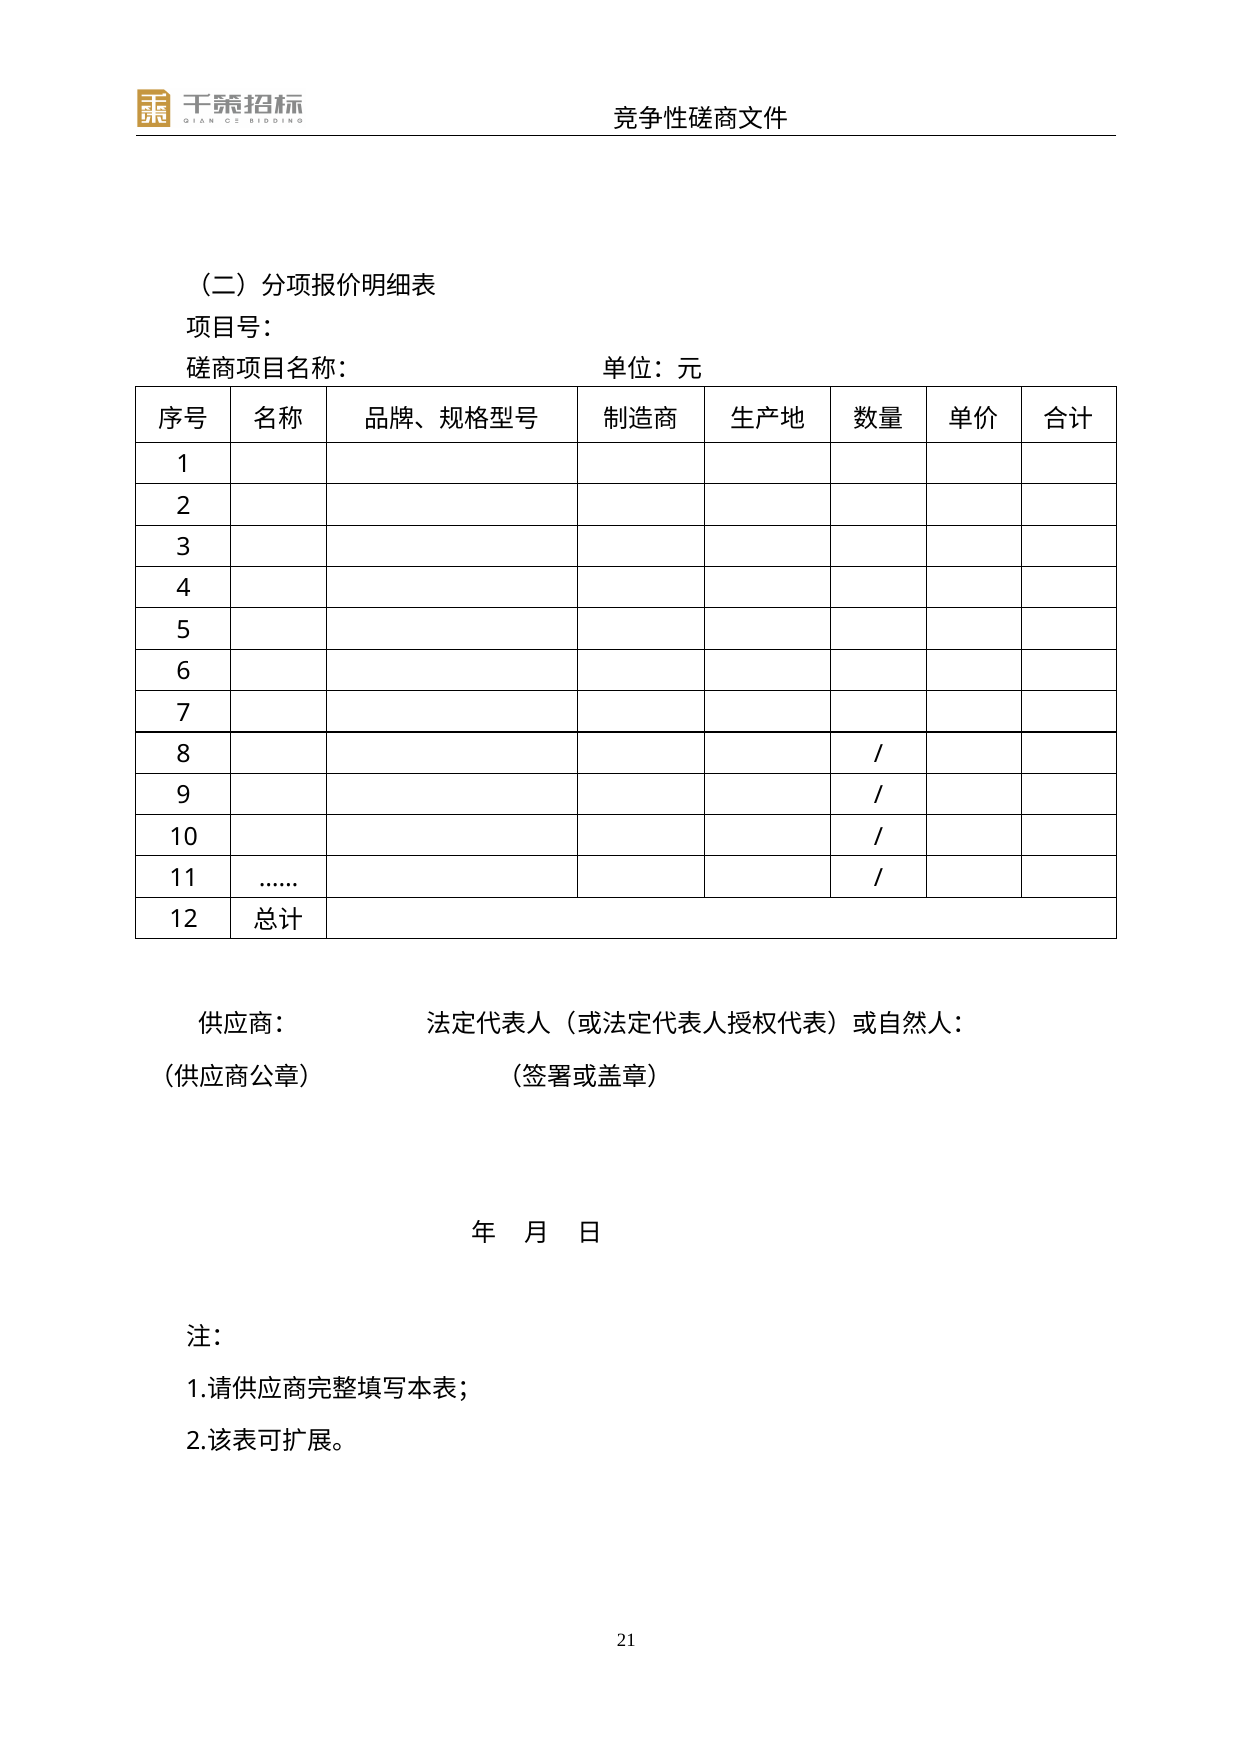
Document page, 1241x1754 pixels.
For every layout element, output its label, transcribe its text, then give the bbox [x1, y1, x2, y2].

table_cell / [831, 856, 926, 897]
table_cell [1022, 774, 1116, 814]
table_cell [578, 567, 704, 607]
table_cell [705, 443, 830, 483]
table_cell [705, 567, 830, 607]
table_cell [705, 608, 830, 649]
table_cell [578, 774, 704, 814]
table_cell [831, 443, 926, 483]
table_cell [927, 608, 1021, 649]
table_cell [927, 856, 1021, 897]
table_cell [231, 526, 326, 566]
table_cell [1022, 526, 1116, 566]
table_cell [578, 856, 704, 897]
table_cell [1022, 650, 1116, 690]
table_cell [578, 608, 704, 649]
table_cell 12 [136, 898, 230, 938]
table_cell [705, 856, 830, 897]
table_cell 5 [136, 608, 230, 649]
table_header 合计 [1022, 387, 1116, 442]
table_cell [705, 733, 830, 773]
table_cell [327, 567, 577, 607]
table_cell [1022, 567, 1116, 607]
table_cell [927, 815, 1021, 855]
text 年 月 日 [136, 1199, 1116, 1252]
table_cell [231, 567, 326, 607]
table_cell / [831, 815, 926, 855]
picture [135, 88, 306, 128]
table_cell [327, 526, 577, 566]
table_cell 8 [136, 733, 230, 773]
text （供应商公章） （签署或盖章） [136, 1043, 1116, 1095]
table_cell [831, 567, 926, 607]
text （二）分项报价明细表 [136, 261, 1116, 303]
table_cell [231, 484, 326, 524]
table_cell 总计 [231, 898, 326, 938]
table_cell [578, 526, 704, 566]
table_cell [327, 774, 577, 814]
text 磋商项目名称： 单位：元 [136, 344, 1116, 386]
table_cell [327, 856, 577, 897]
text 1.请供应商完整填写本表； [136, 1356, 1116, 1408]
table_cell [831, 526, 926, 566]
table_cell [327, 815, 577, 855]
table_cell 11 [136, 856, 230, 897]
table_cell [831, 691, 926, 731]
table_header 单价 [927, 387, 1021, 442]
table_cell 2 [136, 484, 230, 524]
table_cell [831, 650, 926, 690]
table_cell [705, 650, 830, 690]
table_cell / [831, 733, 926, 773]
table_cell [927, 443, 1021, 483]
table_cell [327, 691, 577, 731]
table_cell 6 [136, 650, 230, 690]
table_cell 7 [136, 691, 230, 731]
text 2.该表可扩展。 [136, 1408, 1116, 1460]
table_cell / [831, 774, 926, 814]
table_cell [327, 898, 1116, 938]
table_cell [327, 608, 577, 649]
table_cell [1022, 484, 1116, 524]
table_cell [1022, 443, 1116, 483]
text 供应商： 法定代表人（或法定代表人授权代表）或自然人： [136, 991, 1116, 1043]
table_cell 3 [136, 526, 230, 566]
table_cell [231, 650, 326, 690]
table_cell [327, 443, 577, 483]
table_cell [578, 815, 704, 855]
text 项目号： [136, 303, 1116, 344]
table_cell [705, 526, 830, 566]
table_cell [327, 484, 577, 524]
table_cell …… [231, 856, 326, 897]
table_cell [1022, 733, 1116, 773]
table_cell [1022, 608, 1116, 649]
table_header 生产地 [705, 387, 830, 442]
table_cell [705, 774, 830, 814]
table_cell [831, 608, 926, 649]
table_cell [1022, 856, 1116, 897]
table_cell [578, 650, 704, 690]
table_cell 9 [136, 774, 230, 814]
table_cell [927, 691, 1021, 731]
table_cell [705, 484, 830, 524]
table_cell [927, 526, 1021, 566]
table_cell [327, 733, 577, 773]
table_cell [327, 650, 577, 690]
table_header 名称 [231, 387, 326, 442]
table_cell [831, 484, 926, 524]
table_header 制造商 [578, 387, 704, 442]
table_cell 1 [136, 443, 230, 483]
table_cell [927, 774, 1021, 814]
table_header 品牌、规格型号 [327, 387, 577, 442]
table_cell [927, 567, 1021, 607]
table_cell [231, 691, 326, 731]
table_cell [231, 608, 326, 649]
table_cell [578, 443, 704, 483]
table_cell [578, 733, 704, 773]
table_cell [927, 650, 1021, 690]
table_cell [927, 484, 1021, 524]
table_cell [231, 815, 326, 855]
text 注： [136, 1304, 1116, 1356]
table_cell [578, 691, 704, 731]
table_cell [1022, 815, 1116, 855]
table_cell [231, 733, 326, 773]
table_cell [578, 484, 704, 524]
table_cell [705, 815, 830, 855]
table_cell 10 [136, 815, 230, 855]
table_cell [927, 733, 1021, 773]
table_cell 4 [136, 567, 230, 607]
table_cell [1022, 691, 1116, 731]
table_cell [231, 774, 326, 814]
table_cell [705, 691, 830, 731]
table_header 序号 [136, 387, 230, 442]
table_cell [231, 443, 326, 483]
table_header 数量 [831, 387, 926, 442]
